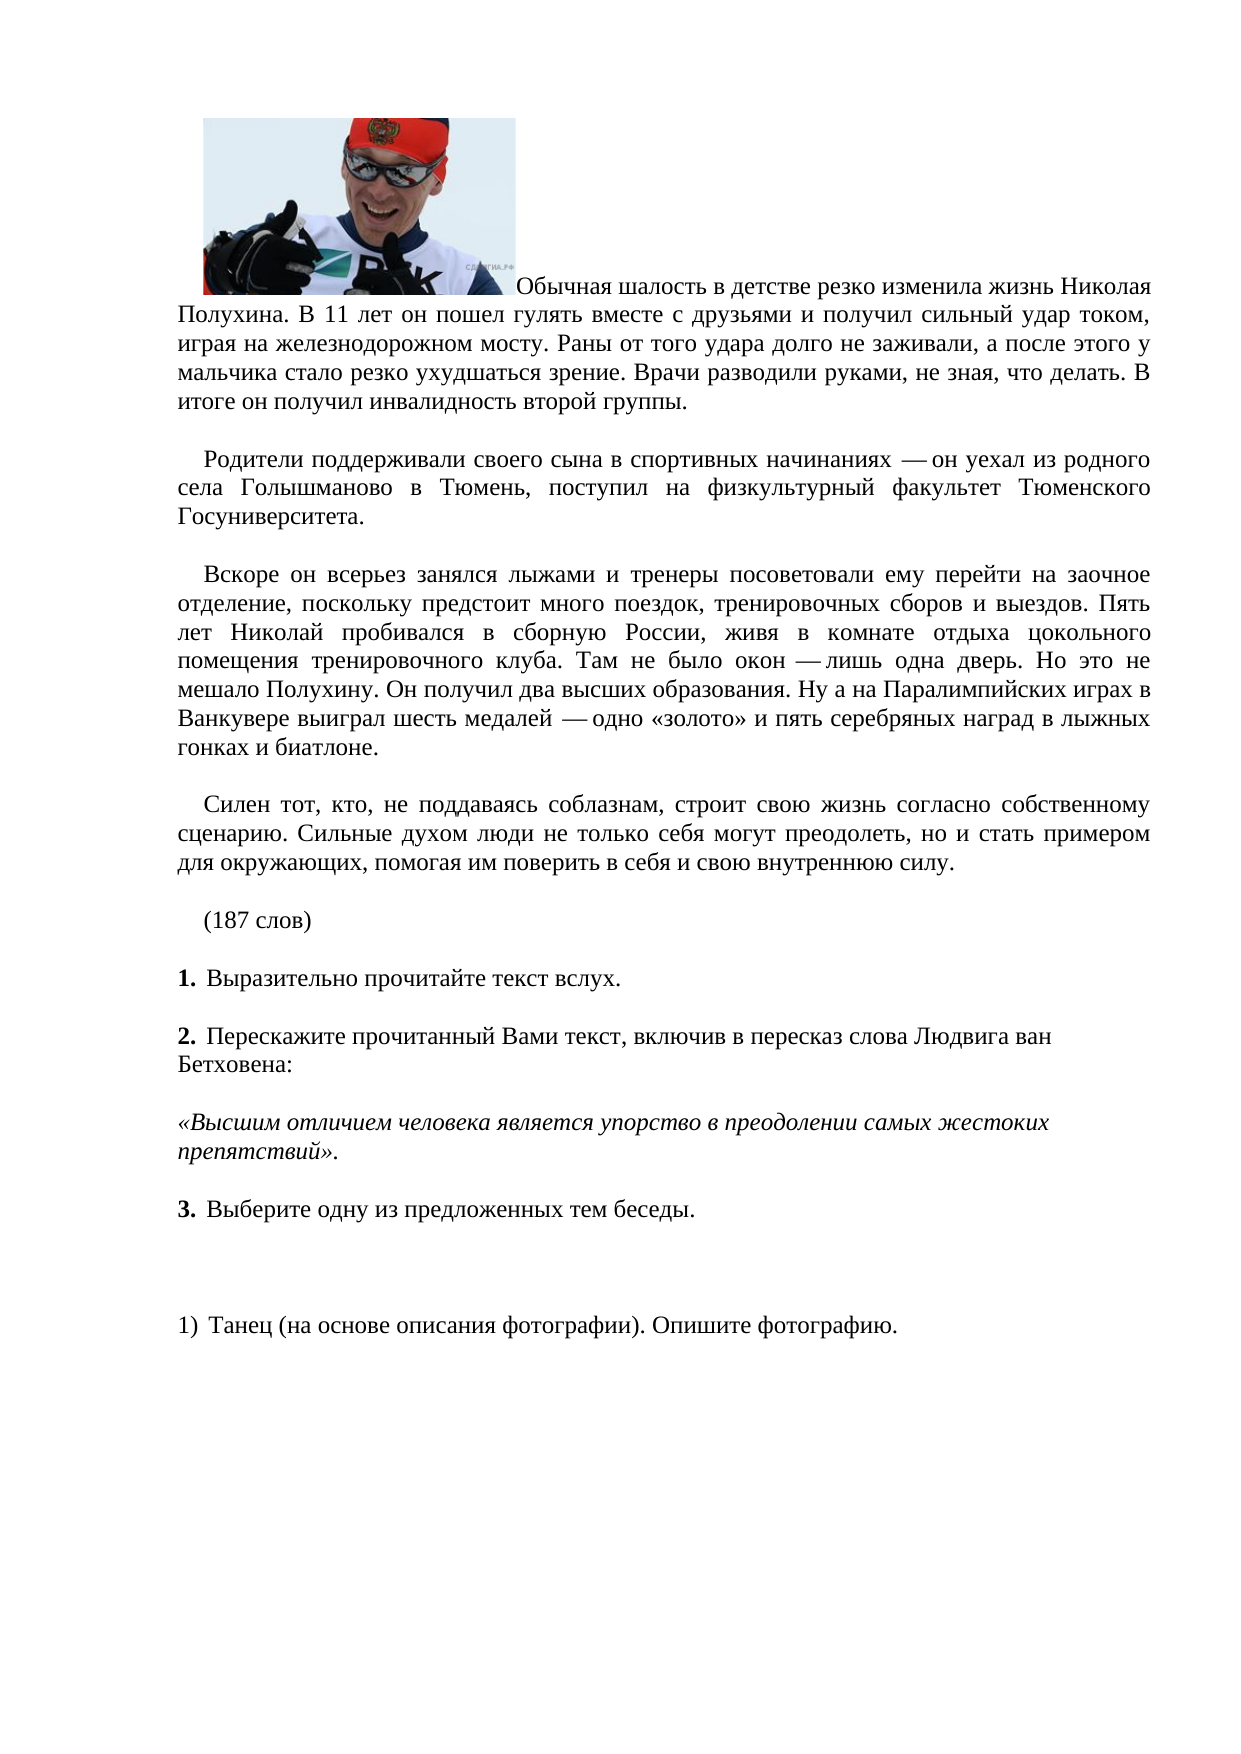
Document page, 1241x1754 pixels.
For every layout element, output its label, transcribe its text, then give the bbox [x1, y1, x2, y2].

text 2. Перескажите прочитанный Вами текст, включив в пересказ слова Людвига ван Бетховена: [177, 1021, 1152, 1078]
picture [203, 118, 516, 295]
text Силен тот, кто, не поддаваясь соблазнам, строит свою жизнь согласно собственному сценарию. Сильные духом люди не только себя могут преодолеть, но и стать примером для окружающих, помогая им поверить в себя и свою внутреннюю силу. [177, 789, 1152, 876]
text Обычная шалость в детстве резко изменила жизнь Николая Полухина. В 11 лет он пошел гулять вместе с друзьями и получил сильный удар током, играя на железнодорожном мосту. Раны от того удара долго не заживали, а после этого у мальчика стало резко ухудшаться зрение. Врачи разводили руками, не зная, что делать. В итоге он получил инвалидность второй группы. [177, 118, 1152, 414]
text 3. Выберите одну из предложенных тем беседы. [177, 1194, 1152, 1223]
text Вскоре он всерьез занялся лыжами и тренеры посоветовали ему перейти на заочное отделение, поскольку предстоит много поездок, тренировочных сборов и выездов. Пять лет Николай пробивался в сборную России, живя в комнате отдыха цокольного помещения тренировочного клуба. Там не было окон — лишь одна дверь. Но это не мешало Полухину. Он получил два высших образования. Ну а на Паралимпийских играх в Ванкувере выиграл шесть медалей — одно «золото» и пять серебряных наград в лыжных гонках и биатлоне. [177, 559, 1152, 760]
text 1. Выразительно прочитайте текст вслух. [177, 963, 1152, 992]
text (187 слов) [177, 905, 1152, 934]
text Родители поддерживали своего сына в спортивных начинаниях — он уехал из родного села Голышманово в Тюмень, поступил на физкультурный факультет Тюменского Госуниверситета. [177, 444, 1152, 530]
text 1) Танец (на основе описания фотографии). Опишите фотографию. [177, 1310, 1152, 1339]
text «Высшим отличием человека является упорство в преодолении самых жестоких препятствий». [177, 1107, 1152, 1165]
